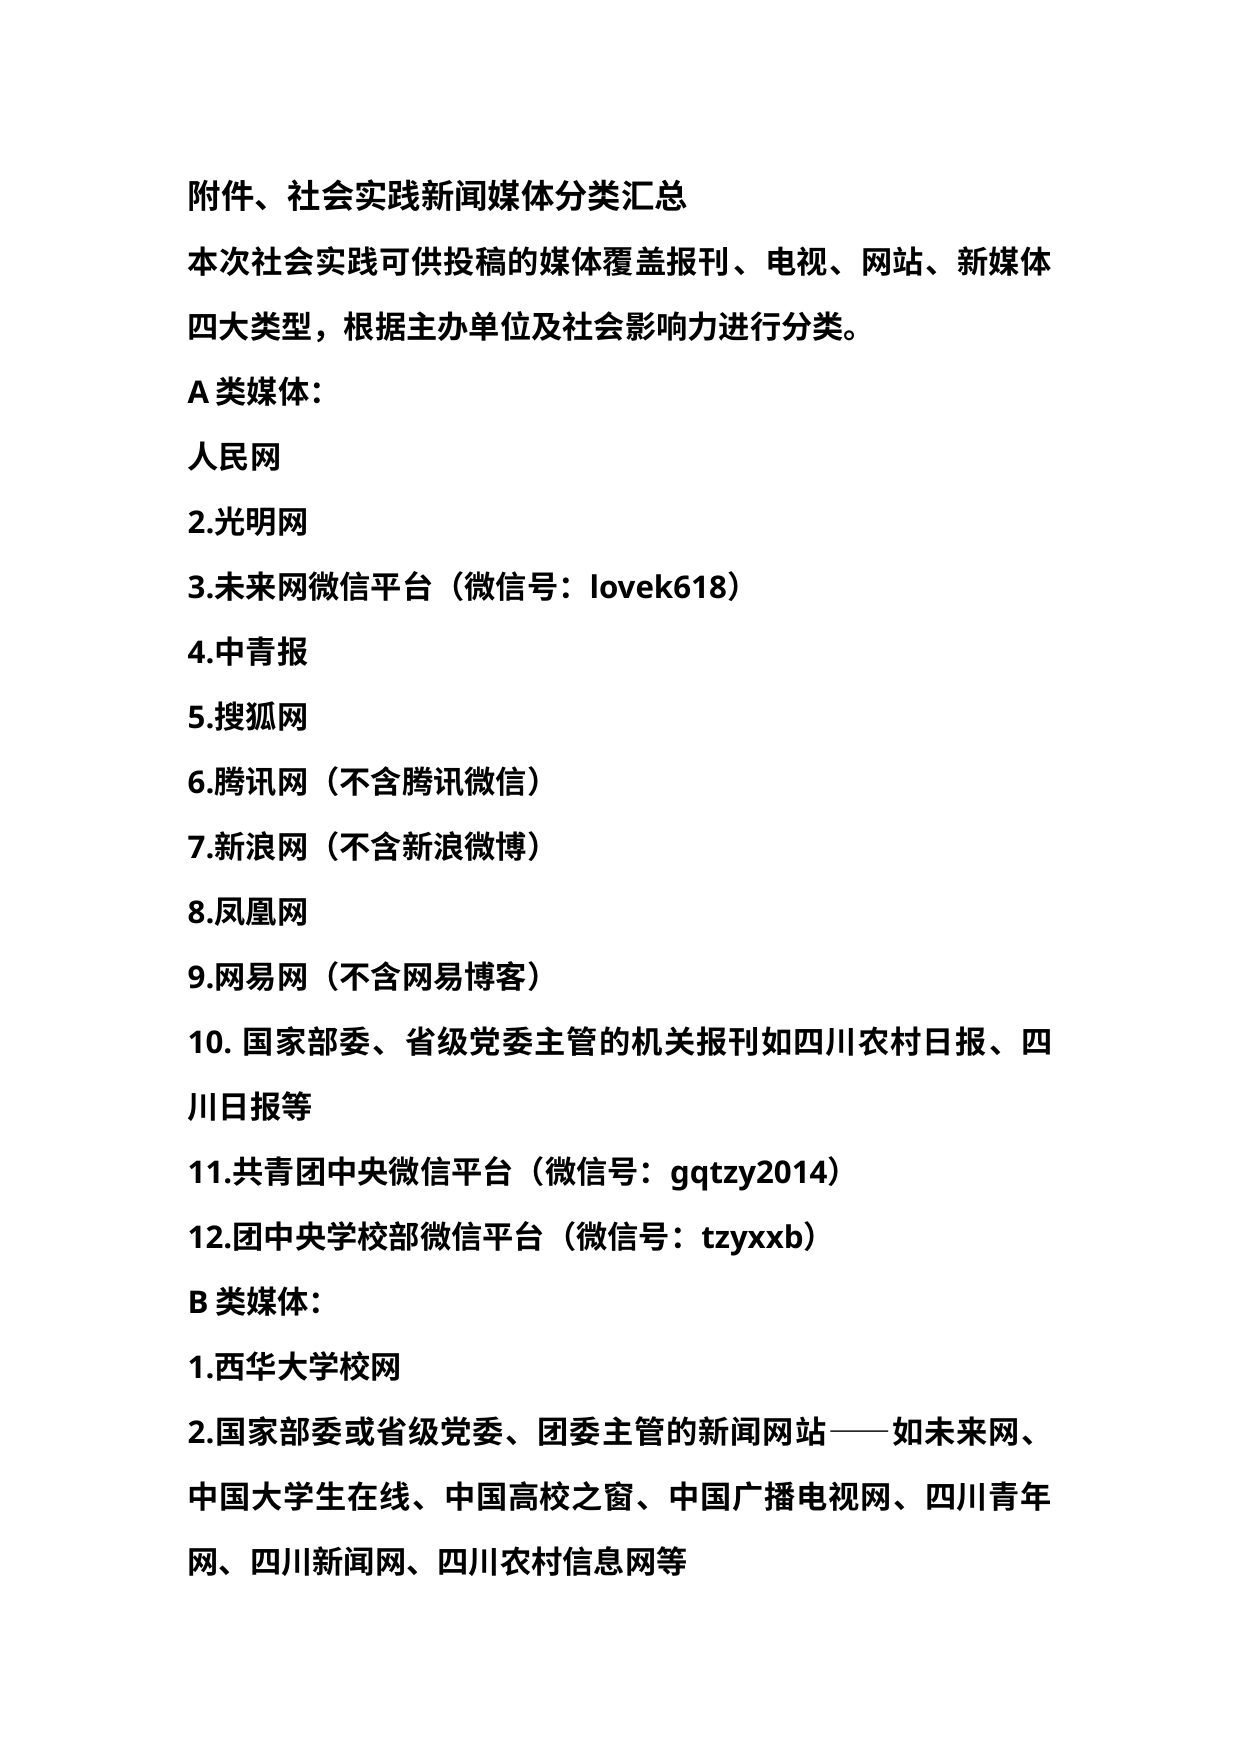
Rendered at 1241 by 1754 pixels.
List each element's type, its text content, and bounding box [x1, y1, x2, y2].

text 3.未来网微信平台（微信号：lovek618） [187, 552, 1053, 617]
text 10. 国家部委、省级党委主管的机关报刊如四川农村日报、四川日报等 [187, 1007, 1053, 1137]
text B类媒体： [187, 1267, 1053, 1332]
text 12.团中央学校部微信平台（微信号：tzyxxb） [187, 1202, 1053, 1267]
text 2.光明网 [187, 487, 1053, 552]
text 7.新浪网（不含新浪微博） [187, 812, 1053, 877]
text A类媒体： [187, 357, 1053, 422]
text 9.网易网（不含网易博客） [187, 942, 1053, 1007]
text 2.国家部委或省级党委、团委主管的新闻网站——如未来网、中国大学生在线、中国高校之窗、中国广播电视网、四川青年网、四川新闻网、四川农村信息网等 [187, 1397, 1053, 1592]
text 8.凤凰网 [187, 877, 1053, 942]
text 5.搜狐网 [187, 682, 1053, 747]
text 本次社会实践可供投稿的媒体覆盖报刊、电视、网站、新媒体四大类型，根据主办单位及社会影响力进行分类。 [187, 227, 1053, 357]
text 4.中青报 [187, 617, 1053, 682]
text 1.西华大学校网 [187, 1332, 1053, 1397]
text 人民网 [187, 422, 1053, 487]
text 附件、社会实践新闻媒体分类汇总 [187, 162, 1053, 227]
text 11.共青团中央微信平台（微信号：gqtzy2014） [187, 1137, 1053, 1202]
text 6.腾讯网（不含腾讯微信） [187, 747, 1053, 812]
